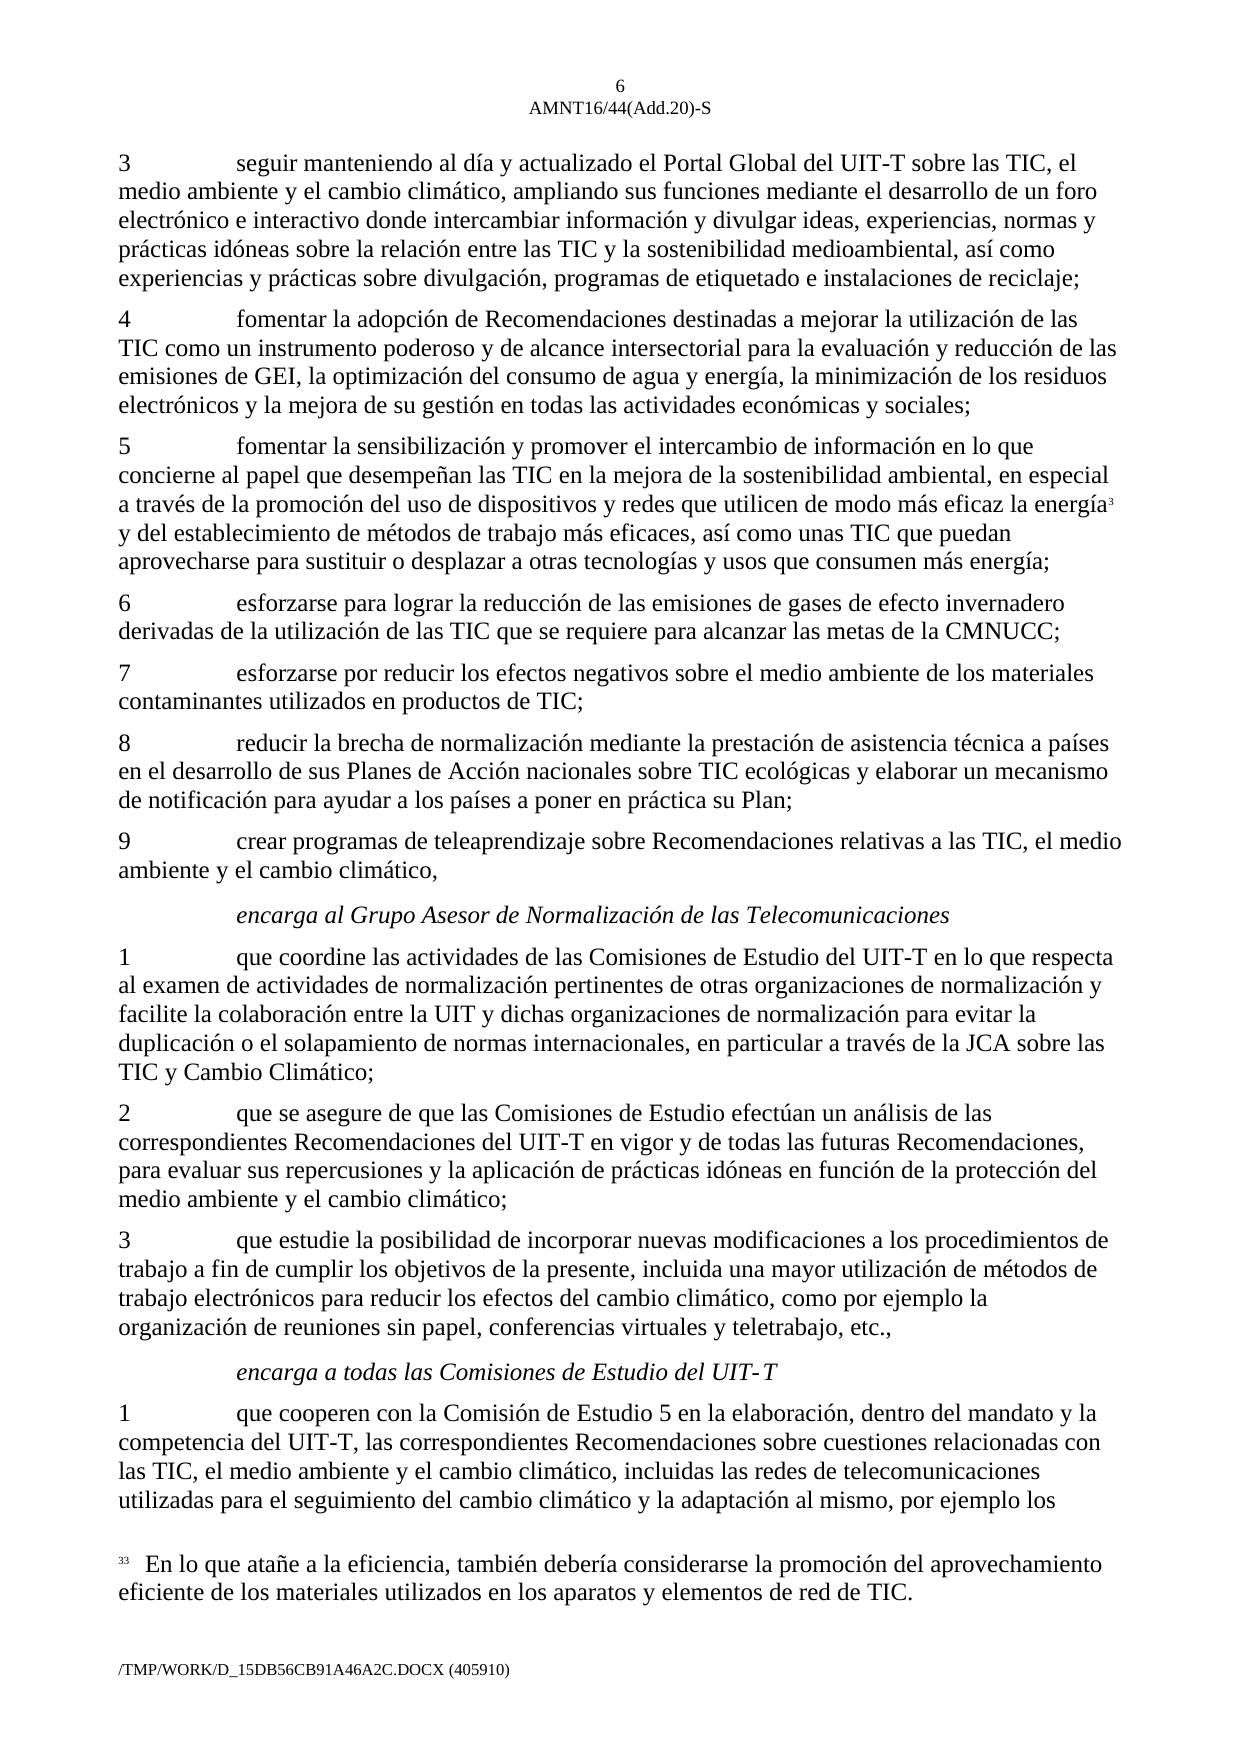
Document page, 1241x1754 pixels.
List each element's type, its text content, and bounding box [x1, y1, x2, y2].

text 7 esforzarse por reducir los efectos negativos sobre el medio ambiente de los materiales contaminantes utilizados en productos de TIC; [118, 658, 1122, 715]
text 1 que coordine las actividades de las Comisiones de Estudio del UIT-T en lo que respecta al examen de actividades de normalización pertinentes de otras organizaciones de normalización y facilite la colaboración entre la UIT y dichas organizaciones de normalización para evitar la duplicación o el solapamiento de normas internacionales, en particular a través de la JCA sobre las TIC y Cambio Climático; [118, 942, 1122, 1086]
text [118, 1398, 1122, 1513]
text encarga al Grupo Asesor de Normalización de las Telecomunicaciones [236, 901, 1122, 929]
text 4 fomentar la adopción de Recomendaciones destinadas a mejorar la utilización de las TIC como un instrumento poderoso y de alcance intersectorial para la evaluación y reducción de las emisiones de GEI, la optimización del consumo de agua y energía, la minimización de los residuos electrónicos y la mejora de su gestión en todas las actividades económicas y sociales; [118, 304, 1122, 419]
text 2 que se asegure de que las Comisiones de Estudio efectúan un análisis de las correspondientes Recomendaciones del UIT-T en vigor y de todas las futuras Recomendaciones, para evaluar sus repercusiones y la aplicación de prácticas idóneas en función de la protección del medio ambiente y el cambio climático; [118, 1098, 1122, 1213]
text 9 crear programas de teleaprendizaje sobre Recomendaciones relativas a las TIC, el medio ambiente y el cambio climático, [118, 826, 1122, 884]
text 6 esforzarse para lograr la reducción de las emisiones de gases de efecto invernadero derivadas de la utilización de las TIC que se requiere para alcanzar las metas de la CMNUCC; [118, 588, 1122, 645]
text 8 reducir la brecha de normalización mediante la prestación de asistencia técnica a países en el desarrollo de sus Planes de Acción nacionales sobre TIC ecológicas y elaborar un mecanismo de notificación para ayudar a los países a poner en práctica su Plan; [118, 728, 1122, 814]
text encarga a todas las Comisiones de Estudio del UIT-T [236, 1357, 1122, 1386]
text 5 fomentar la sensibilización y promover el intercambio de información en lo que concierne al papel que desempeñan las TIC en la mejora de la sostenibilidad ambiental, en especial a través de la promoción del uso de dispositivos y redes que utilicen de modo más eficaz la energía3 y del establecimiento de métodos de trabajo más eficaces, así como unas TIC que puedan aprovecharse para sustituir o desplazar a otras tecnologías y usos que consumen más energía; [118, 431, 1122, 575]
text 3 seguir manteniendo al día y actualizado el Portal Global del UIT-T sobre las TIC, el medio ambiente y el cambio climático, ampliando sus funciones mediante el desarrollo de un foro electrónico e interactivo donde intercambiar información y divulgar ideas, experiencias, normas y prácticas idóneas sobre la relación entre las TIC y la sostenibilidad medioambiental, así como experiencias y prácticas sobre divulgación, programas de etiquetado e instalaciones de reciclaje; [118, 148, 1122, 291]
text 3 que estudie la posibilidad de incorporar nuevas modificaciones a los procedimientos de trabajo a fin de cumplir los objetivos de la presente, incluida una mayor utilización de métodos de trabajo electrónicos para reducir los efectos del cambio climático, como por ejemplo la organización de reuniones sin papel, conferencias virtuales y teletrabajo, etc., [118, 1226, 1122, 1341]
